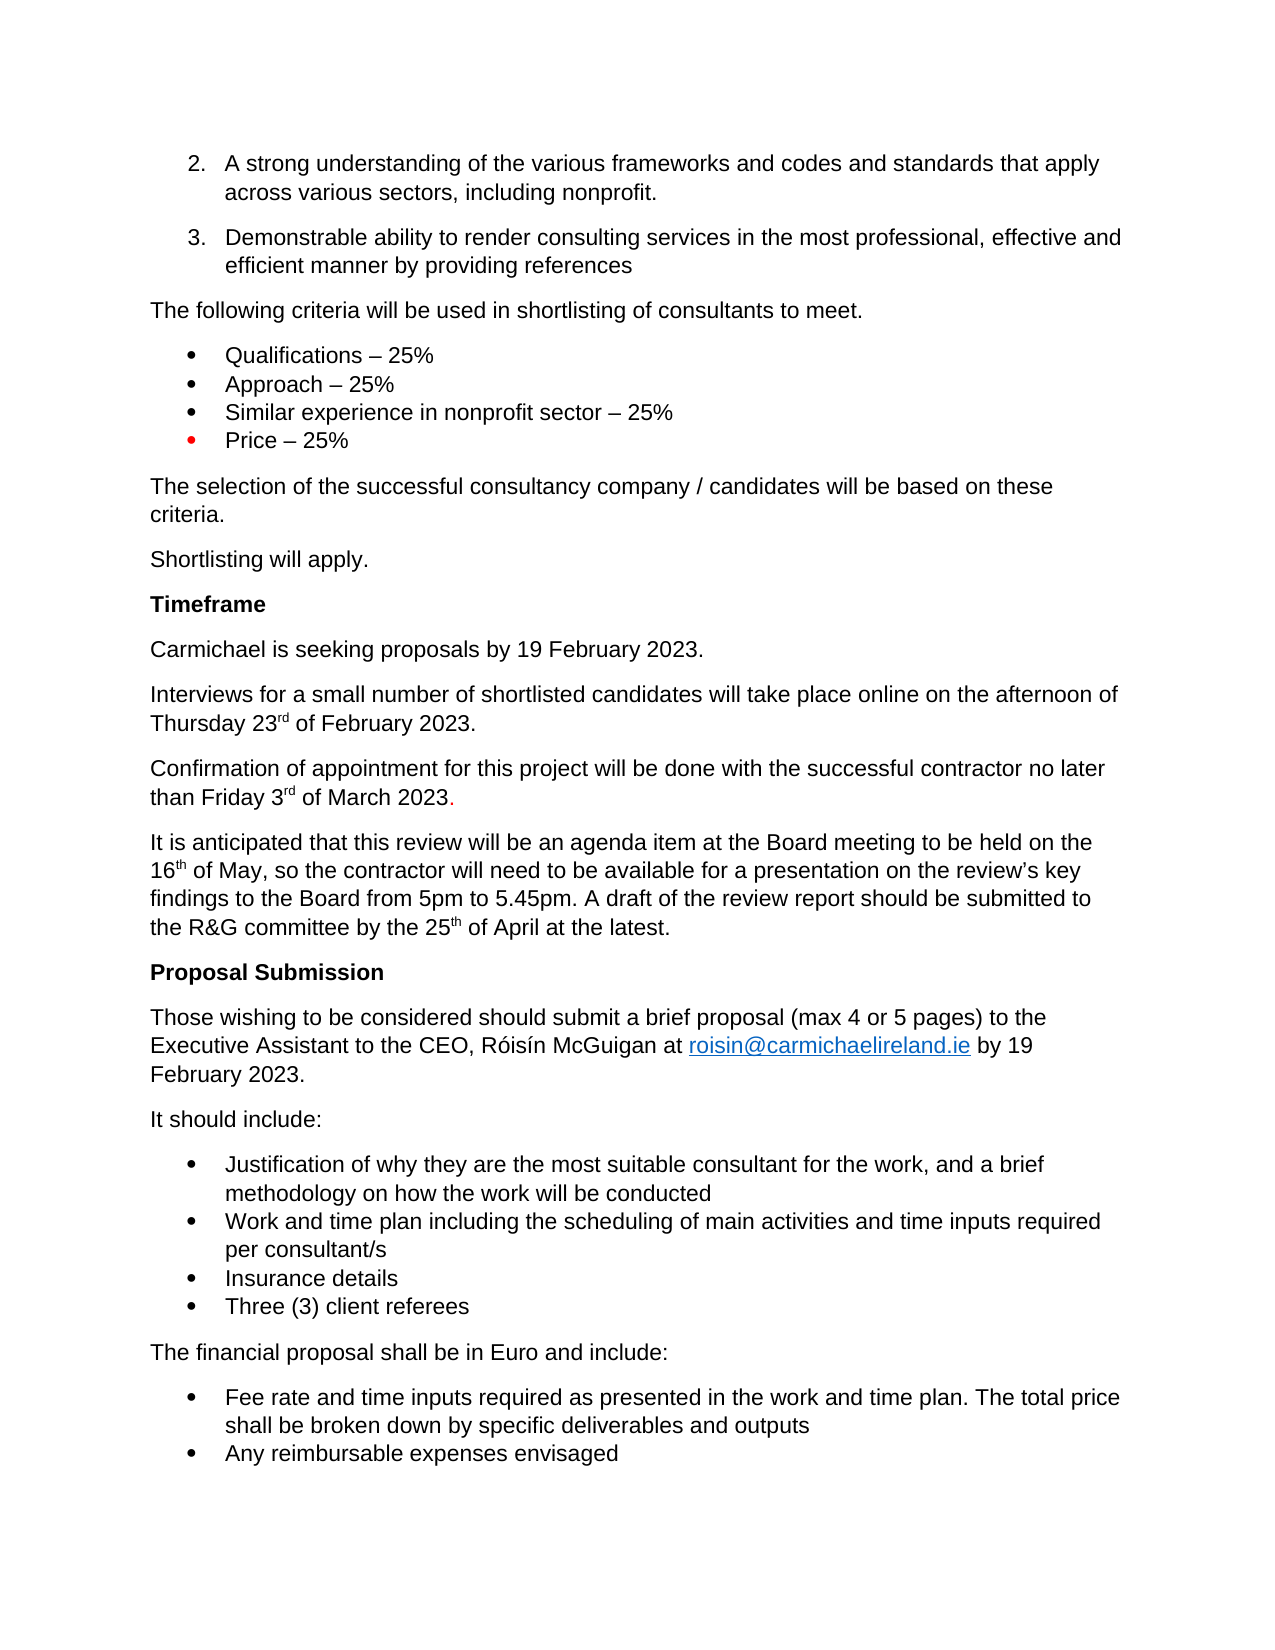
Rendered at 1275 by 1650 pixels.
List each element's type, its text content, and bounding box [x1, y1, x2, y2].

text Shortlisting will apply. [150, 546, 1125, 572]
list Similar experience in nonprofit sector – 25% [187, 399, 1125, 425]
list Approach – 25% [187, 371, 1125, 397]
text Proposal Submission [150, 959, 1125, 985]
text Those wishing to be considered should submit a brief proposal (max 4 or 5 pages) to the Executive Assistant to the CEO, Róisín McGuigan at roisin@carmichaelireland.ie by 19 February 2023. [150, 1004, 1125, 1087]
list Insurance details [187, 1265, 1125, 1291]
list Qualifications – 25% [187, 342, 1125, 368]
text It is anticipated that this review will be an agenda item at the Board meeting to be held on the 16th of May, so the contractor will need to be available for a presentation on the review’s key findings to the Board from 5pm to 5.45pm. A draft of the review report should be submitted to the R&G committee by the 25th of April at the latest. [150, 828, 1125, 940]
text Confirmation of appointment for this project will be done with the successful contractor no later than Friday 3rd of March 2023. [150, 755, 1125, 810]
list A strong understanding of the various frameworks and codes and standards that apply across various sectors, including nonprofit. [187, 150, 1125, 205]
list Any reimbursable expenses envisaged [187, 1440, 1125, 1467]
list Three (3) client referees [187, 1293, 1125, 1320]
text The selection of the successful consultancy company / candidates will be based on these criteria. [150, 473, 1125, 527]
list Price – 25% [187, 427, 1125, 454]
text Carmichael is seeking proposals by 19 February 2023. [150, 636, 1125, 663]
text Timeframe [150, 591, 1125, 618]
text Interviews for a small number of shortlisted candidates will take place online on the afternoon of Thursday 23rd of February 2023. [150, 681, 1125, 736]
list Fee rate and time inputs required as presented in the work and time plan. The total price shall be broken down by specific deliverables and outputs [187, 1383, 1125, 1438]
list Work and time plan including the scheduling of main activities and time inputs required per consultant/s [187, 1208, 1125, 1263]
text The following criteria will be used in shortlisting of consultants to meet. [150, 297, 1125, 323]
list Demonstrable ability to render consulting services in the most professional, effective and efficient manner by providing references [187, 223, 1125, 278]
list Justification of why they are the most suitable consultant for the work, and a brief methodology on how the work will be conducted [187, 1151, 1125, 1206]
text It should include: [150, 1106, 1125, 1132]
text The financial proposal shall be in Euro and include: [150, 1338, 1125, 1365]
